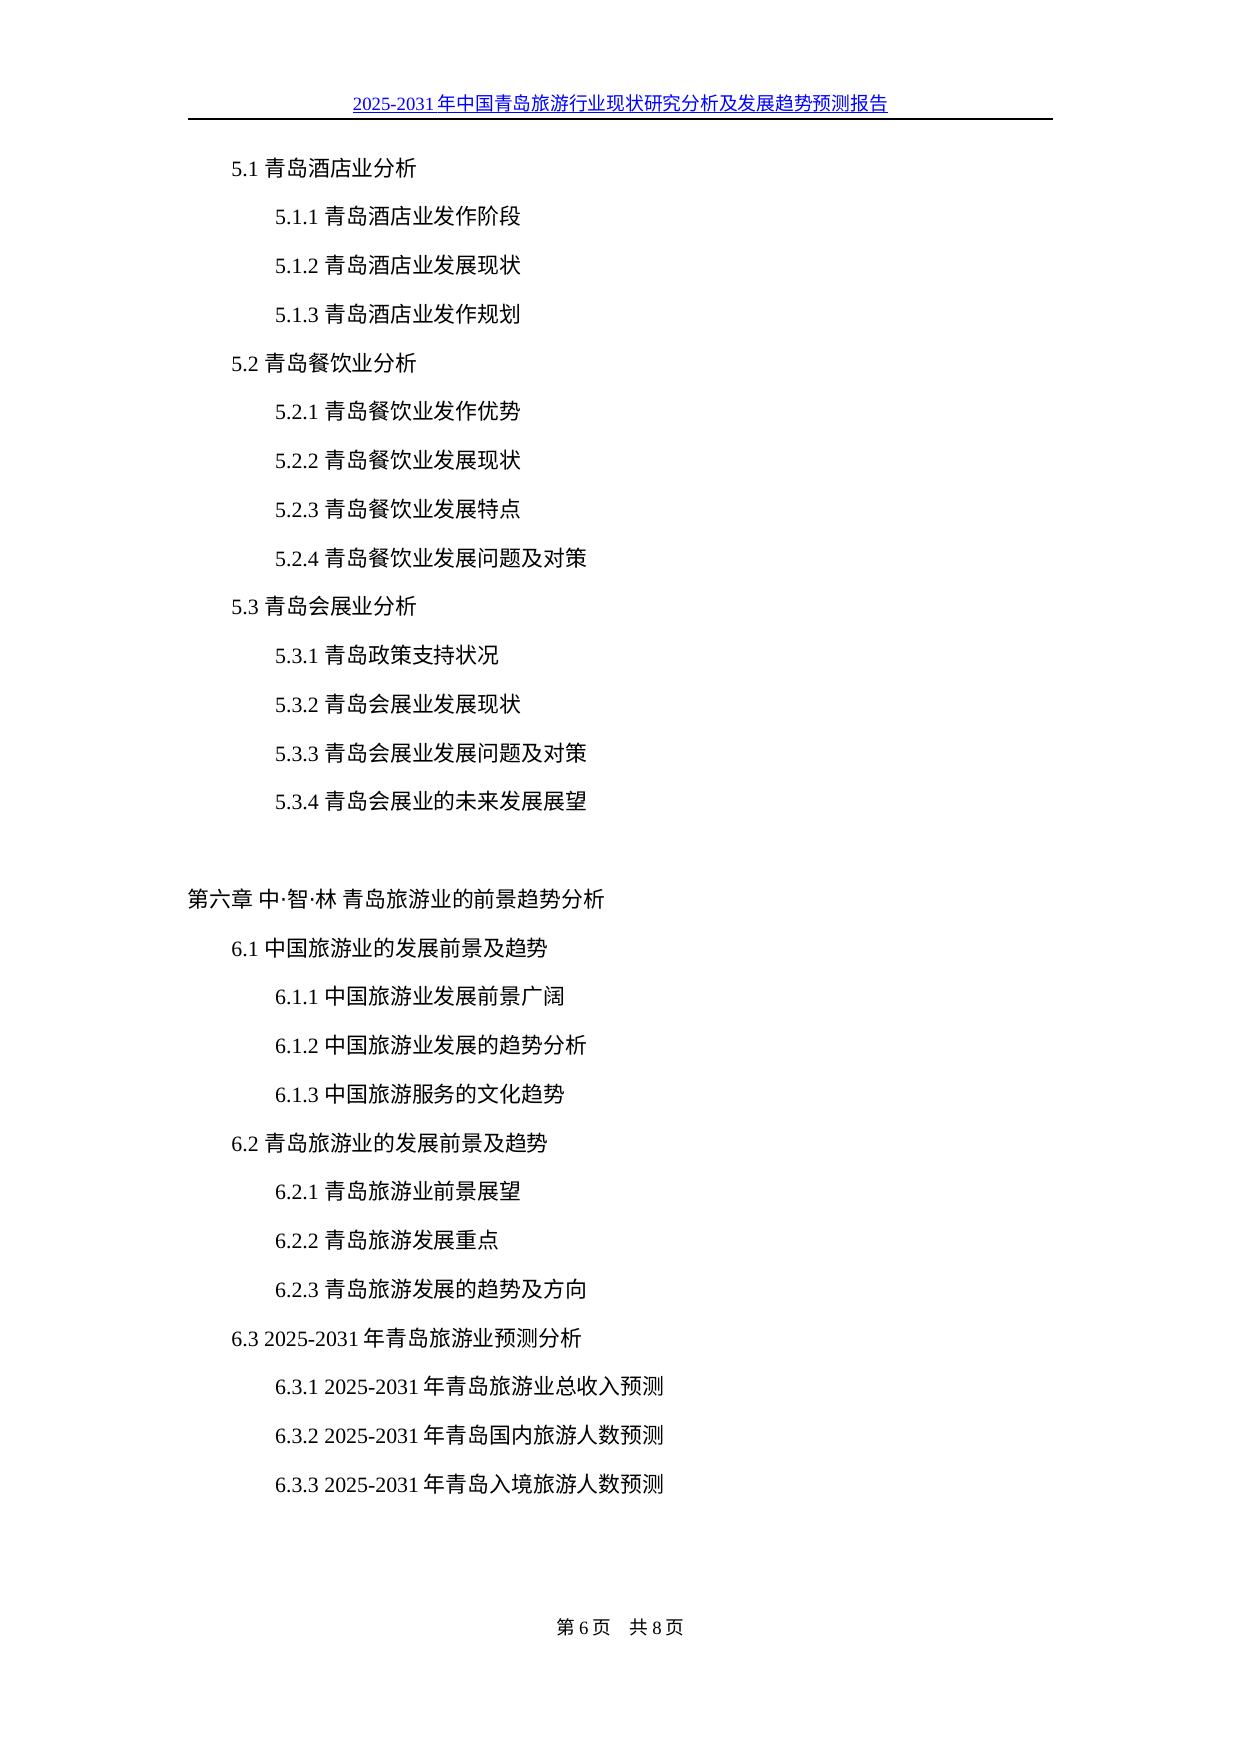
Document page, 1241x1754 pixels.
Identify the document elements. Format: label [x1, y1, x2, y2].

text [187, 150, 1053, 1499]
